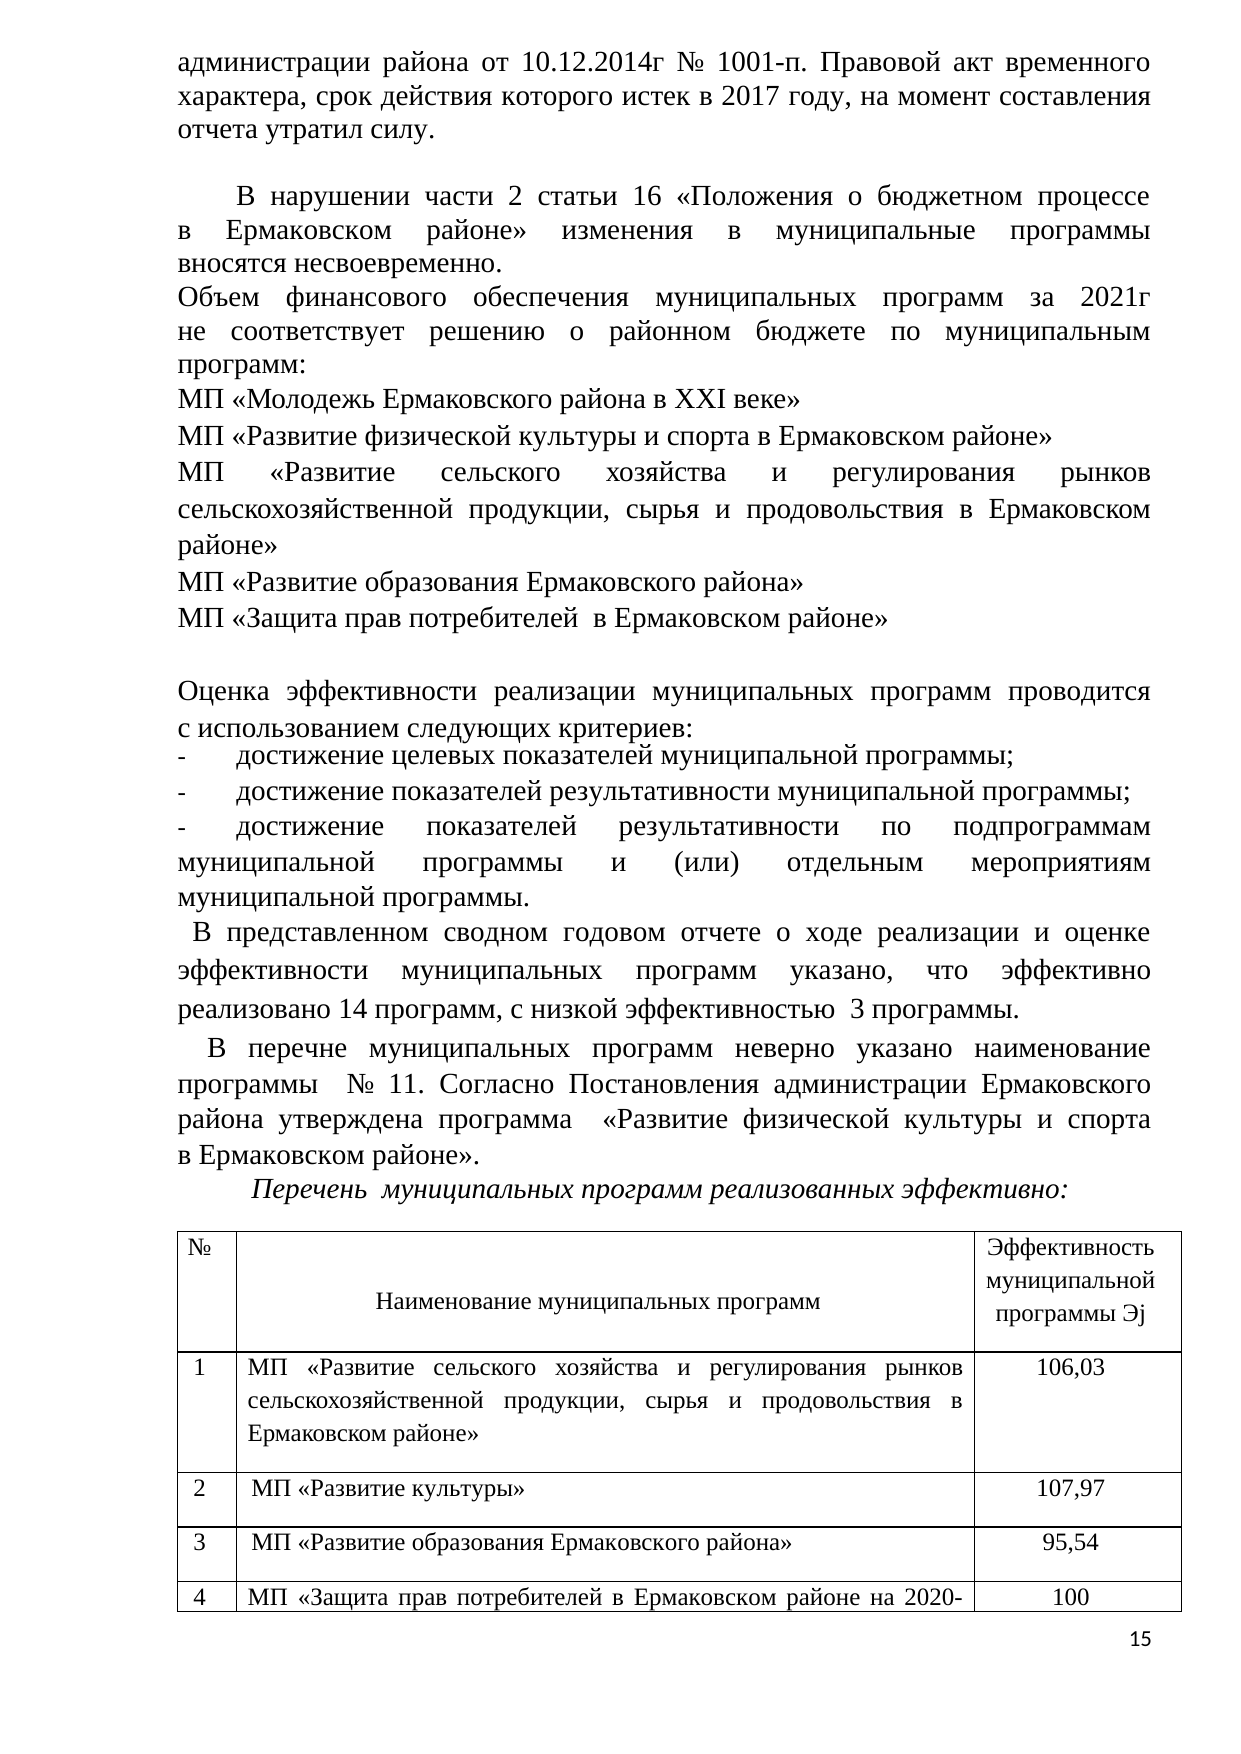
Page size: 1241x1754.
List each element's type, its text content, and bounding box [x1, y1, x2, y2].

table_header № [178, 1232, 236, 1351]
list достижение показателей результативности по подпрограммам муниципальной программы и (или) отдельным мероприятиям муниципальной программы. [177, 807, 1152, 914]
table_cell МП «Развитие культуры» [237, 1473, 974, 1526]
text МП «Развитие образования Ермаковского района» [177, 562, 1152, 598]
text В представленном сводном годовом отчете о ходе реализации и оценке эффективности муниципальных программ указано, что эффективно реализовано 14 программ, с низкой эффективностью 3 программы. [177, 914, 1152, 1024]
list достижение показателей результативности муниципальной программы; [177, 772, 1152, 807]
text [177, 44, 1152, 145]
list достижение целевых показателей муниципальной программы; [177, 744, 1152, 769]
text МП «Развитие физической культуры и спорта в Ермаковском районе» [177, 416, 1152, 453]
table_cell 100 [975, 1582, 1181, 1611]
table_cell 106,03 [975, 1353, 1181, 1472]
text МП «Молодежь Ермаковского района в XXI веке» [177, 380, 1152, 416]
text Перечень муниципальных программ реализованных эффективно: [162, 1171, 1152, 1205]
table_header Эффективность муниципальной программы Эj [975, 1232, 1181, 1351]
table_cell 1 [178, 1353, 236, 1472]
text В перечне муниципальных программ неверно указано наименование программы № 11. Согласно Постановления администрации Ермаковского района утверждена программа «Развитие физической культуры и спорта в Ермаковском районе». [177, 1029, 1152, 1171]
table_header Наименование муниципальных программ [237, 1232, 974, 1351]
table_cell МП «Развитие образования Ермаковского района» [237, 1528, 974, 1581]
table_cell МП «Развитие сельского хозяйства и регулирования рынков сельскохозяйственной продукции, сырья и продовольствия в Ермаковском районе» [237, 1353, 974, 1472]
text Объем финансового обеспечения муниципальных программ за 2021г не соответствует решению о районном бюджете по муниципальным программ: [177, 279, 1152, 380]
text МП «Развитие сельского хозяйства и регулирования рынков сельскохозяйственной продукции, сырья и продовольствия в Ермаковском районе» [177, 453, 1152, 562]
table_cell 2 [178, 1473, 236, 1526]
table_cell 4 [178, 1582, 236, 1611]
table_cell 107,97 [975, 1473, 1181, 1526]
text В нарушении части 2 статьи 16 «Положения о бюджетном процессе в Ермаковском районе» изменения в муниципальные программы вносятся несвоевременно. [177, 178, 1152, 279]
text Оценка эффективности реализации муниципальных программ проводится с использованием следующих критериев: [177, 671, 1152, 744]
table_cell 3 [178, 1528, 236, 1581]
text МП «Защита прав потребителей в Ермаковском районе» [177, 598, 1152, 635]
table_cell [237, 1582, 974, 1611]
table_cell 95,54 [975, 1528, 1181, 1581]
